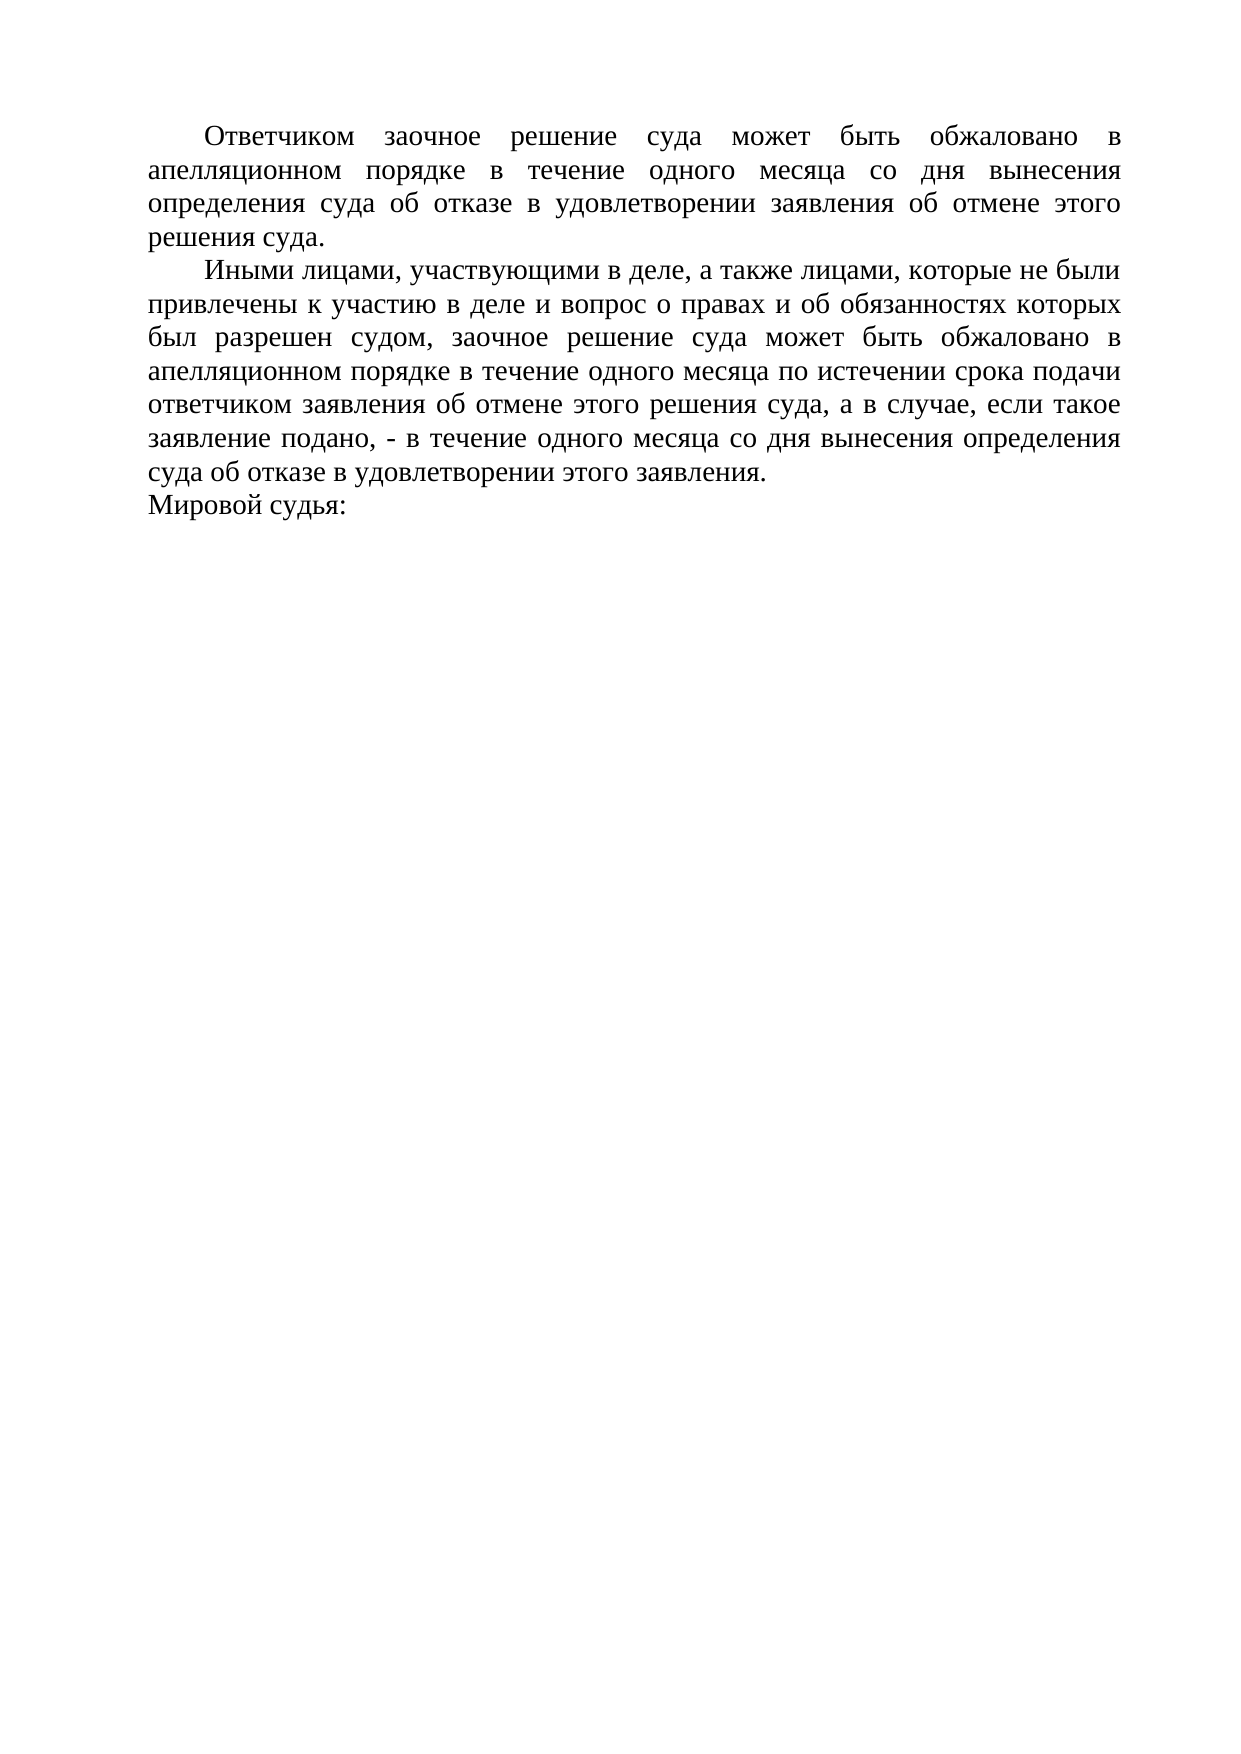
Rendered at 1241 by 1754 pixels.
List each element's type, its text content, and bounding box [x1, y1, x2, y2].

text Иными лицами, участвующими в деле, а также лицами, которые не были привлечены к участию в деле и вопрос о правах и об обязанностях которых был разрешен судом, заочное решение суда может быть обжаловано в апелляционном порядке в течение одного месяца по истечении срока подачи ответчиком заявления об отмене этого решения суда, а в случае, если такое заявление подано, - в течение одного месяца со дня вынесения определения суда об отказе в удовлетворении этого заявления. [148, 252, 1122, 487]
text Мировой судья: [148, 487, 1122, 521]
text Ответчиком заочное решение суда может быть обжаловано в апелляционном порядке в течение одного месяца со дня вынесения определения суда об отказе в удовлетворении заявления об отмене этого решения суда. [148, 118, 1122, 252]
